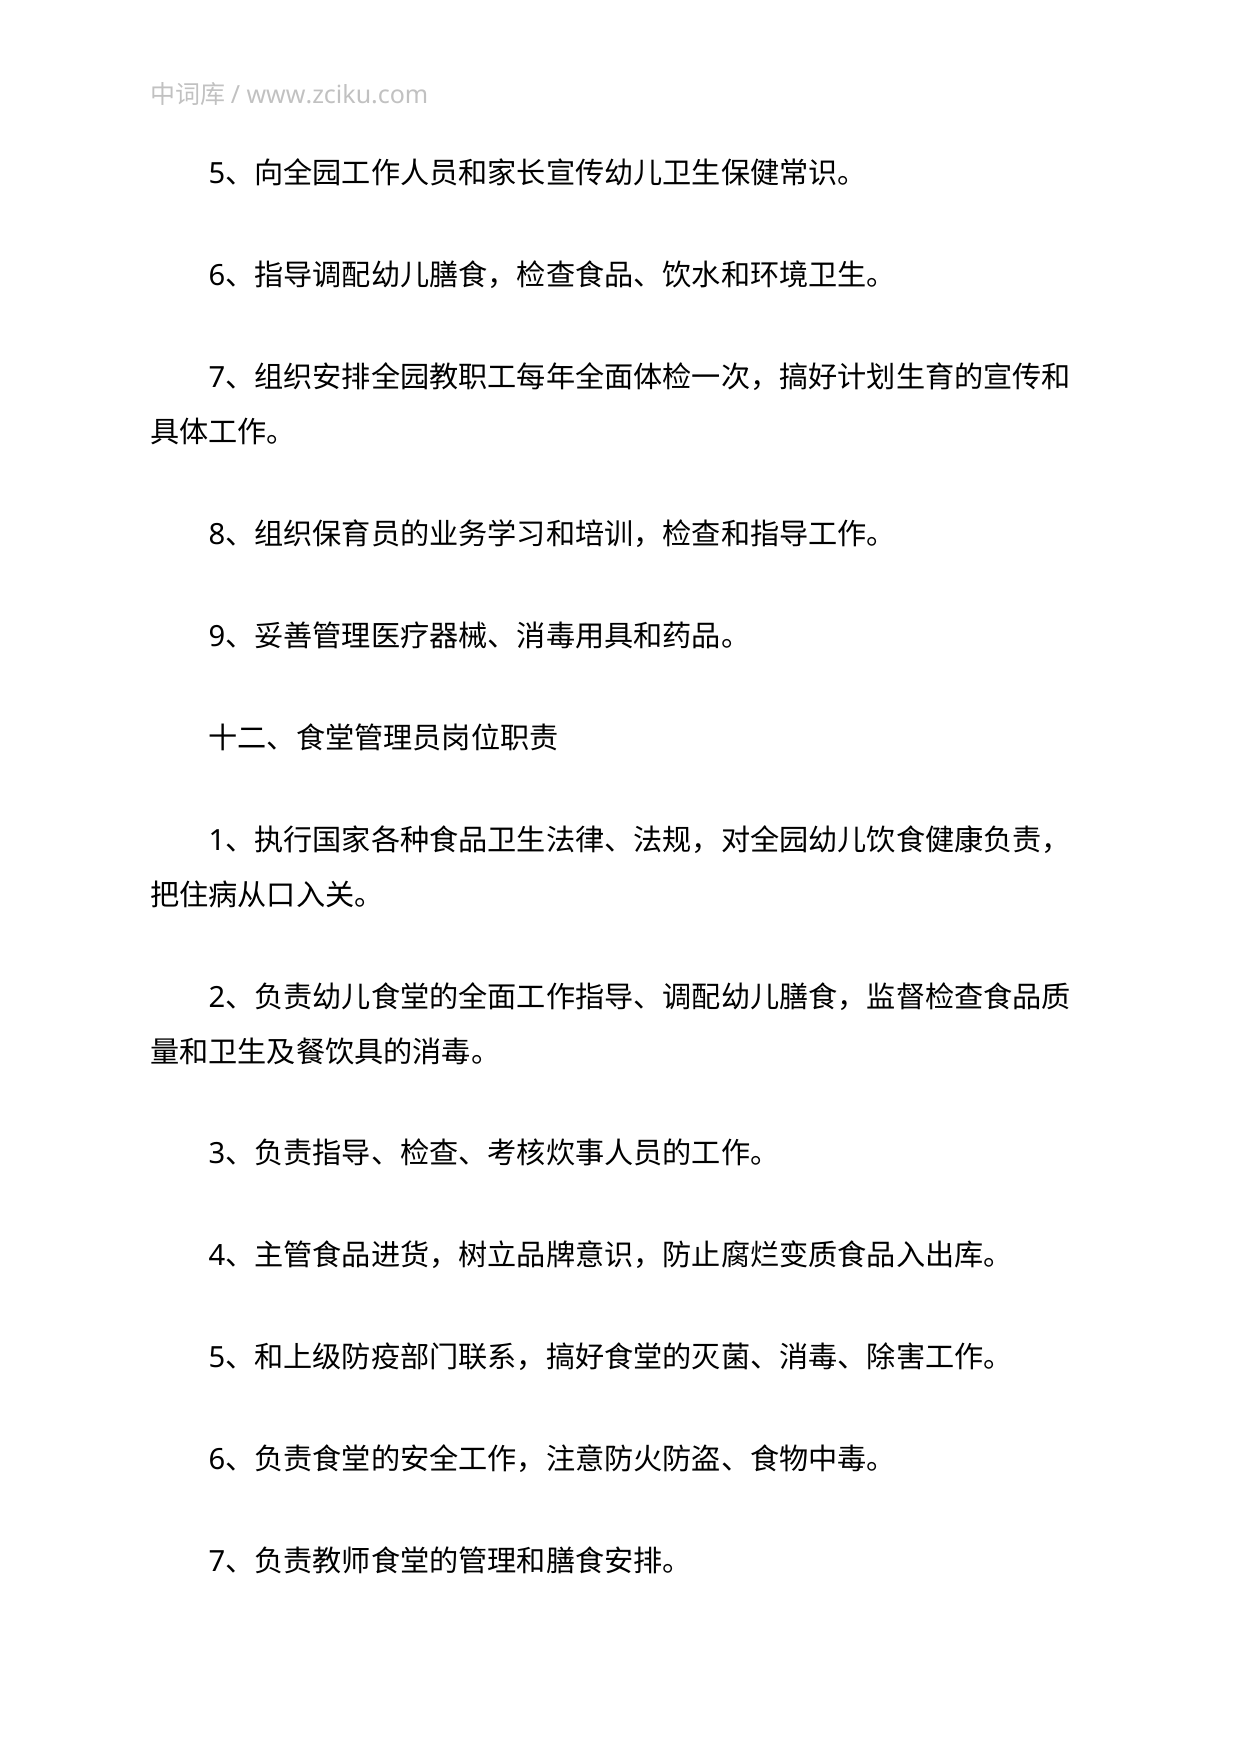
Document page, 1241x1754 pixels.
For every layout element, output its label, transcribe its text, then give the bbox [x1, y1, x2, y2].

text 5、向全园工作人员和家长宣传幼儿卫生保健常识。 [150, 150, 1090, 192]
text 9、妥善管理医疗器械、消毒用具和药品。 [150, 613, 1090, 655]
text 6、负责食堂的安全工作，注意防火防盗、食物中毒。 [150, 1436, 1090, 1478]
text 6、指导调配幼儿膳食，检查食品、饮水和环境卫生。 [150, 252, 1090, 294]
text 2、负责幼儿食堂的全面工作指导、调配幼儿膳食，监督检查食品质量和卫生及餐饮具的消毒。 [150, 973, 1090, 1071]
text 7、组织安排全园教职工每年全面体检一次，搞好计划生育的宣传和具体工作。 [150, 354, 1090, 451]
text 1、执行国家各种食品卫生法律、法规，对全园幼儿饮食健康负责，把住病从口入关。 [150, 816, 1090, 914]
text 3、负责指导、检查、考核炊事人员的工作。 [150, 1130, 1090, 1172]
text 十二、食堂管理员岗位职责 [150, 715, 1090, 757]
text 4、主管食品进货，树立品牌意识，防止腐烂变质食品入出库。 [150, 1232, 1090, 1274]
text 5、和上级防疫部门联系，搞好食堂的灭菌、消毒、除害工作。 [150, 1334, 1090, 1376]
text 7、负责教师食堂的管理和膳食安排。 [150, 1538, 1090, 1580]
text 8、组织保育员的业务学习和培训，检查和指导工作。 [150, 511, 1090, 553]
